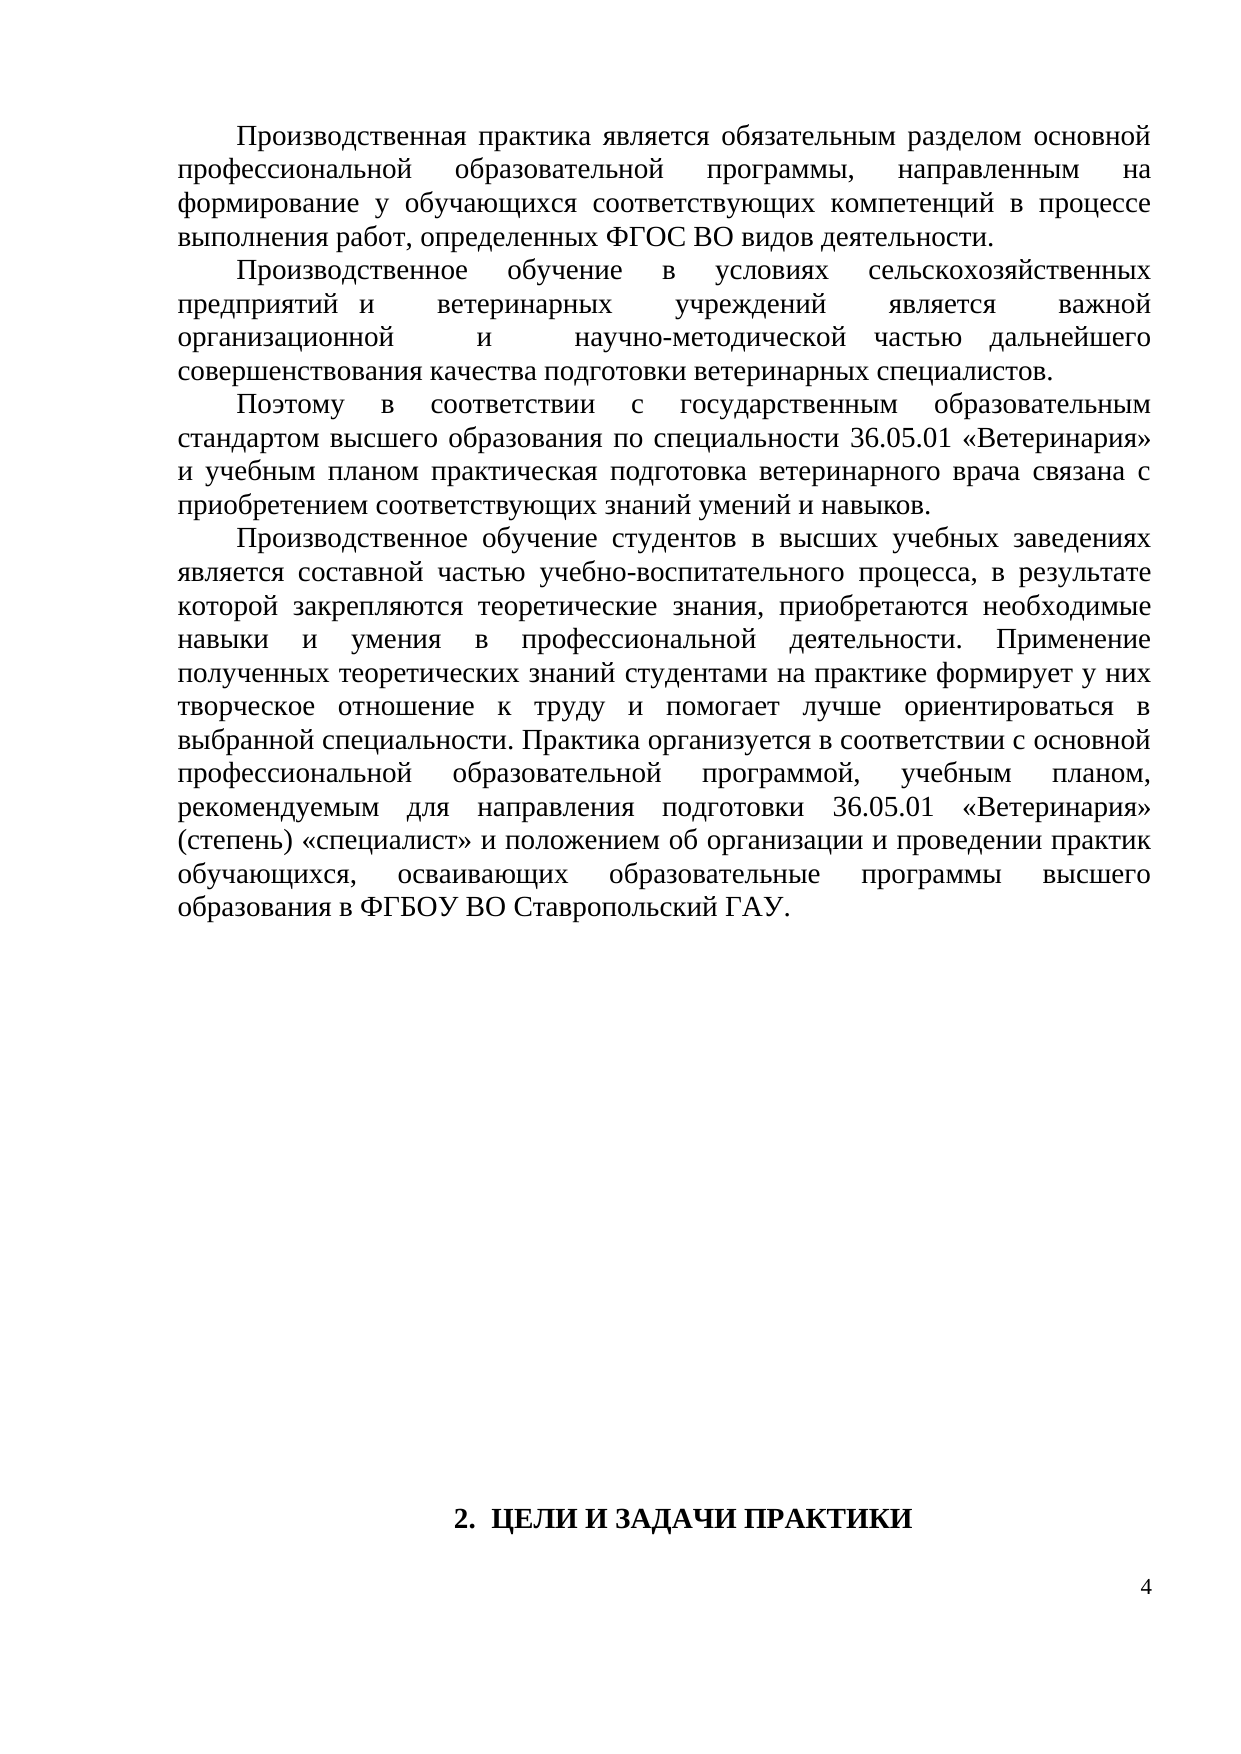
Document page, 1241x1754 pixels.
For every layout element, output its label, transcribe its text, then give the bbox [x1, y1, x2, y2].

text Поэтому в соответствии с государственным образовательным стандартом высшего образования по специальности 36.05.01 «Ветеринария» и учебным планом практическая подготовка ветеринарного врача связана с приобретением соответствующих знаний умений и навыков. [177, 386, 1152, 521]
text Производственное обучение студентов в высших учебных заведениях является составной частью учебно-воспитательного процесса, в результате которой закрепляются теоретические знания, приобретаются необходимые навыки и умения в профессиональной деятельности. Применение полученных теоретических знаний студентами на практике формирует у них творческое отношение к труду и помогает лучше ориентироваться в выбранной специальности. Практика организуется в соответствии с основной профессиональной образовательной программой, учебным планом, рекомендуемым для направления подготовки 36.05.01 «Ветеринария» (степень) «специалист» и положением об организации и проведении практик обучающихся, осваивающих образовательные программы высшего образования в ФГБОУ ВО Ставропольский ГАУ. [177, 521, 1152, 923]
text Производственная практика является обязательным разделом основной профессиональной образовательной программы, направленным на формирование у обучающихся соответствующих компетенций в процессе выполнения работ, определенных ФГОС ВО видов деятельности. [177, 118, 1152, 252]
list ЦЕЛИ И ЗАДАЧИ ПРАКТИКИ [215, 1501, 1152, 1535]
text Производственное обучение в условиях сельскохозяйственных предприятий и ветеринарных учреждений является важной организационной и научно-методической частью дальнейшего совершенствования качества подготовки ветеринарных специалистов. [177, 252, 1152, 386]
